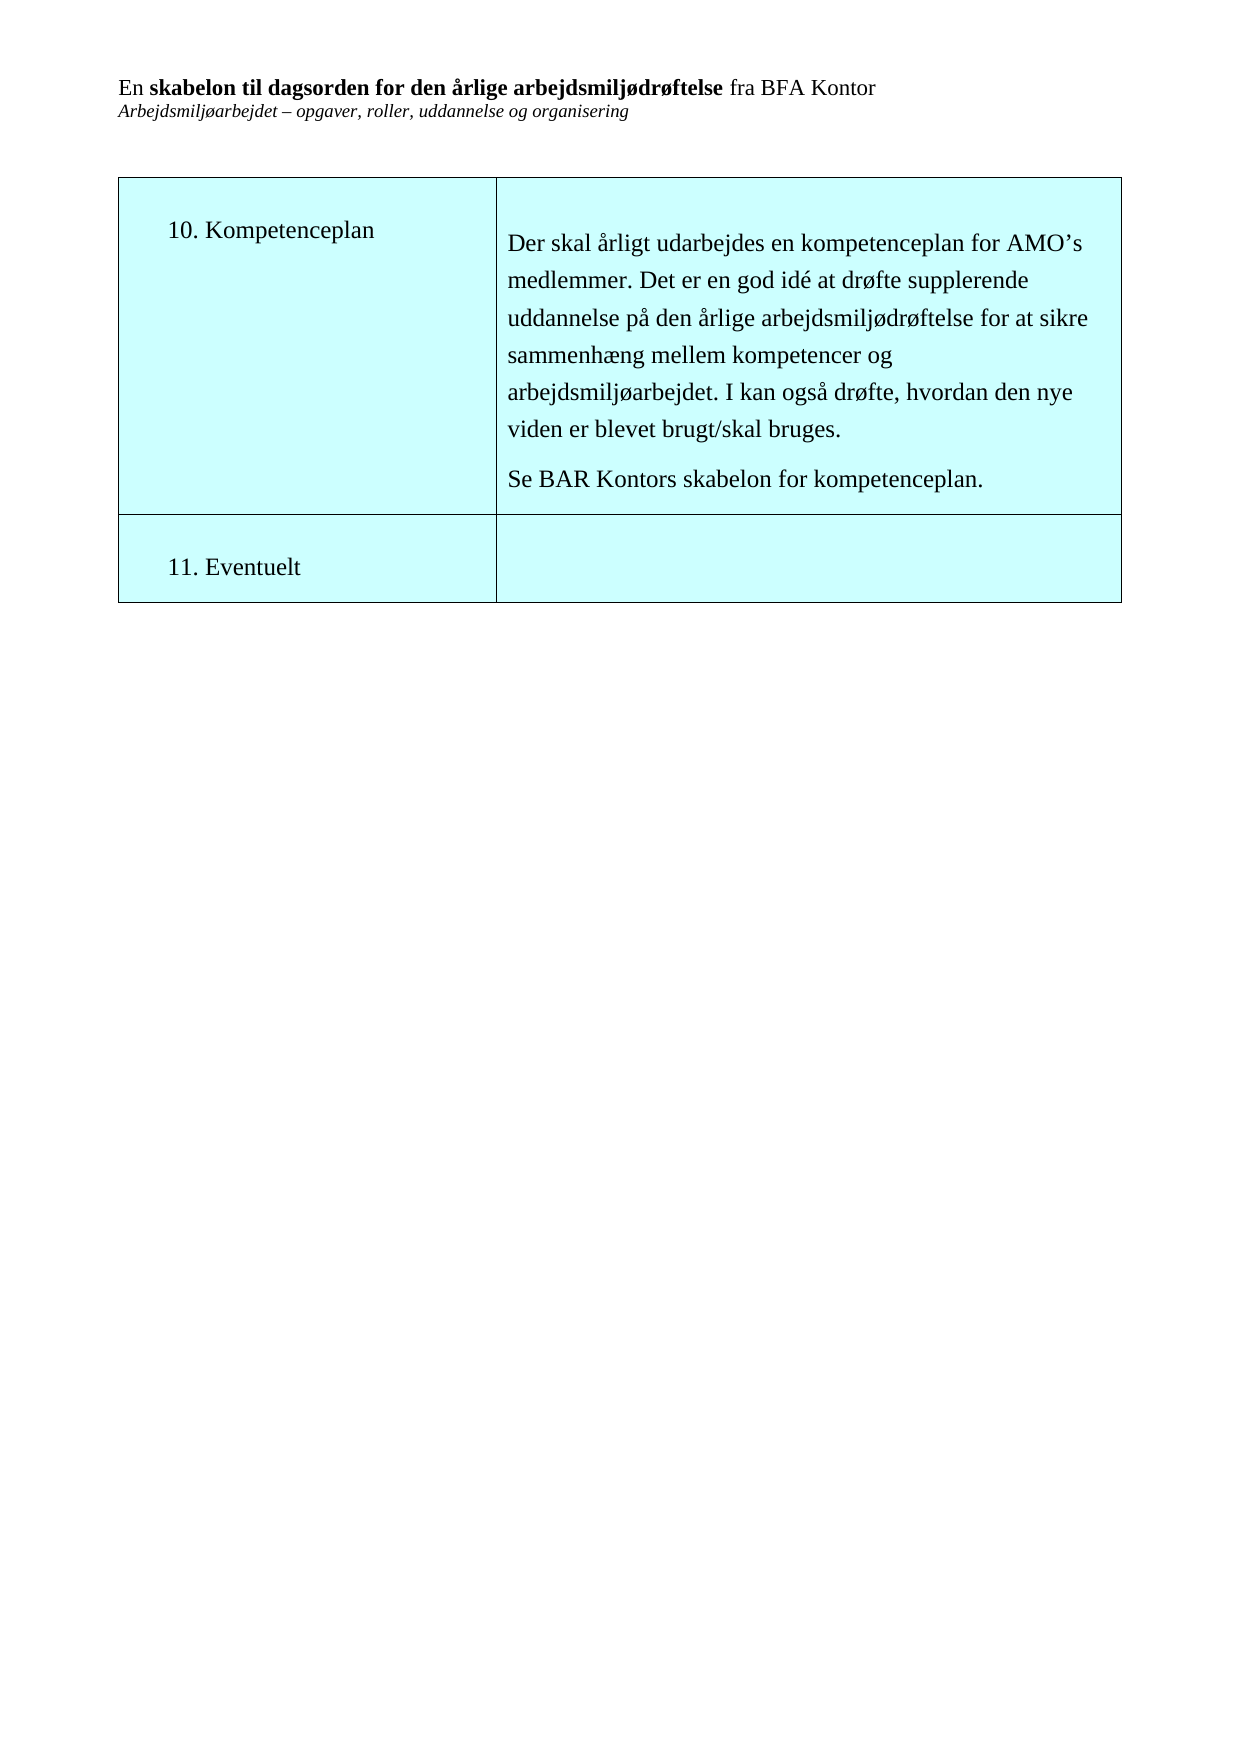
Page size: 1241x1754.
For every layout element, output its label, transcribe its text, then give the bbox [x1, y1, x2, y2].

table_cell Eventuelt [119, 515, 496, 602]
table_cell Kompetenceplan [119, 178, 496, 514]
table_cell Der skal årligt udarbejdes en kompetenceplan for AMO’s medlemmer. Det er en god idé at drøfte supplerende uddannelse på den årlige arbejdsmiljødrøftelse for at sikre sammenhæng mellem kompetencer og arbejdsmiljøarbejdet. I kan også drøfte, hvordan den nye viden er blevet brugt/skal bruges. Se BAR Kontors skabelon for kompetenceplan. [497, 178, 1121, 514]
table_cell [497, 515, 1121, 602]
